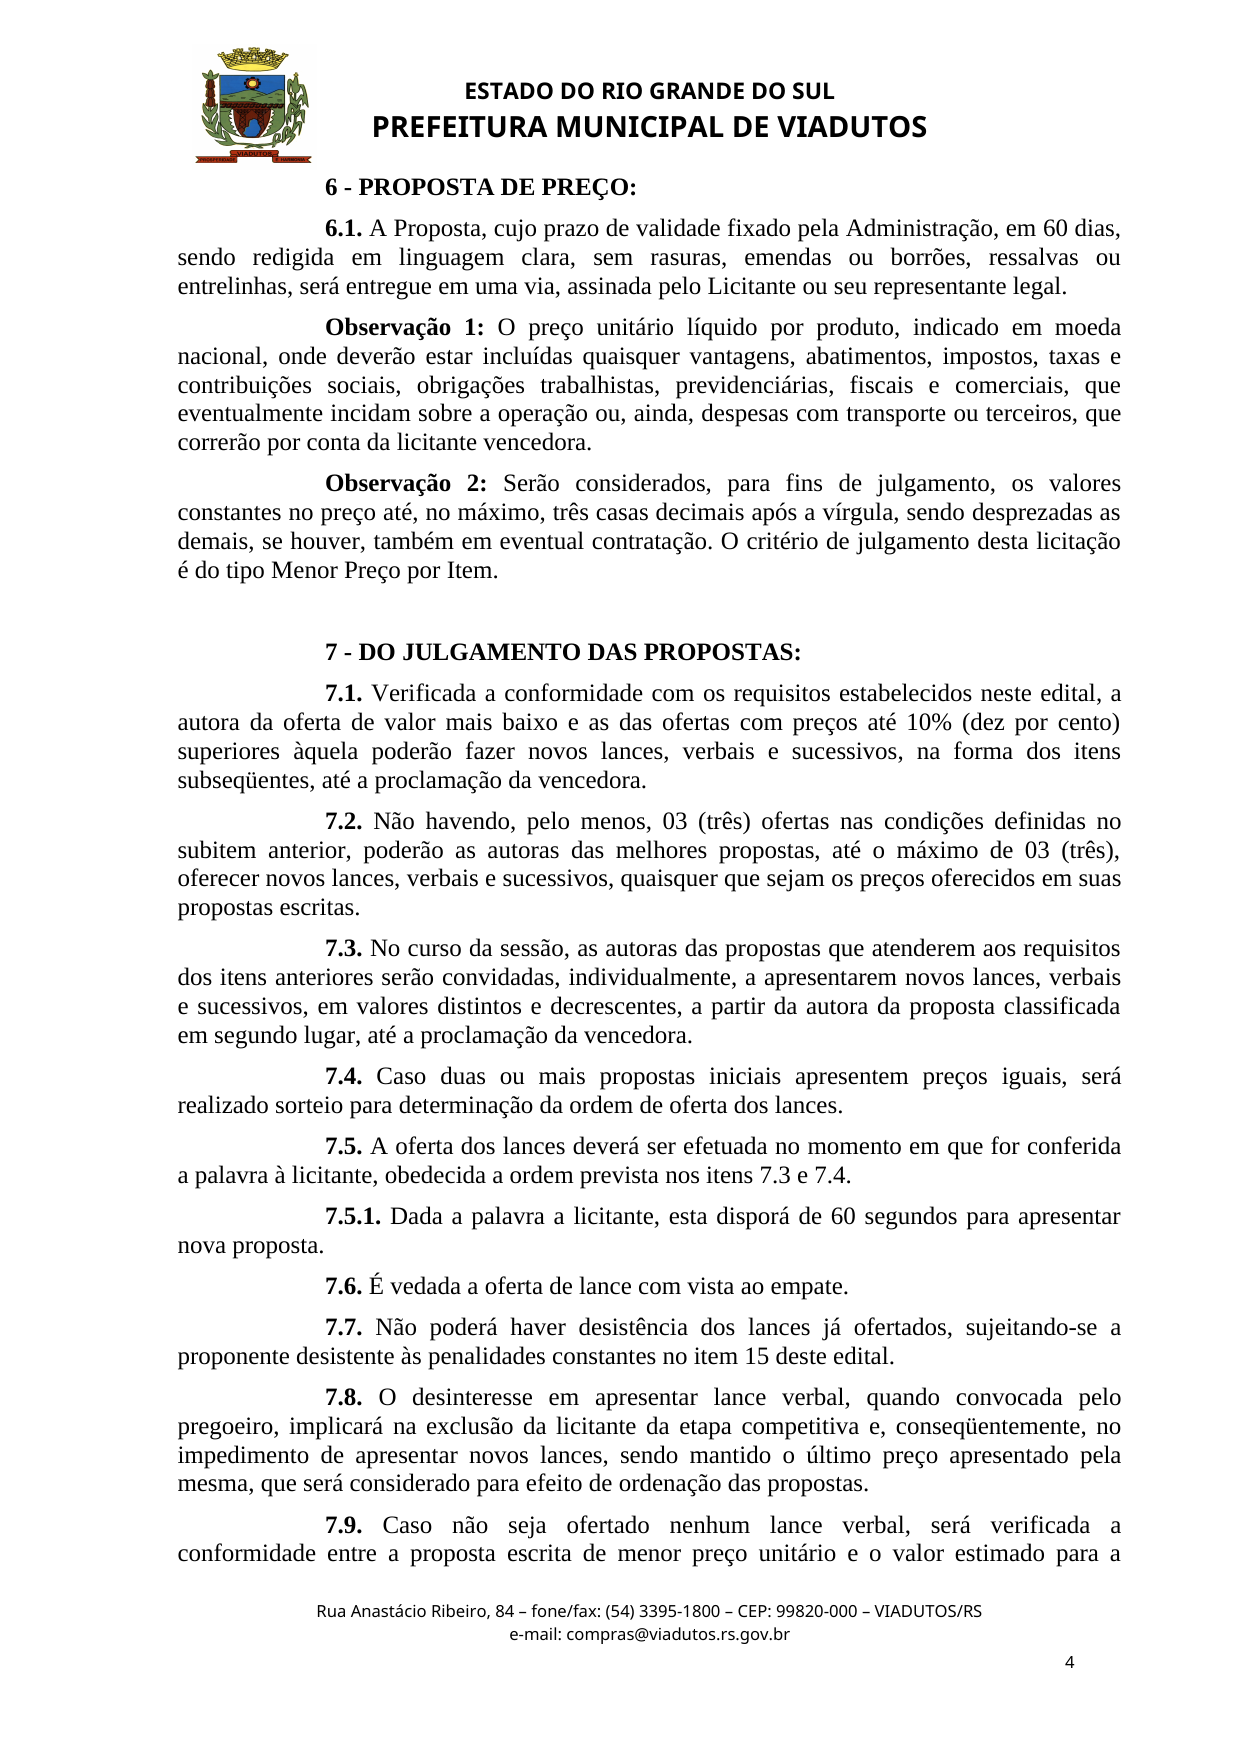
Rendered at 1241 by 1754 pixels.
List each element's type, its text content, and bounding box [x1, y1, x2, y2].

text Observação 2: Serão considerados, para fins de julgamento, os valores constantes no preço até, no máximo, três casas decimais após a vírgula, sendo desprezadas as demais, se houver, também em eventual contratação. O critério de julgamento desta licitação é do tipo Menor Preço por Item. [177, 468, 1122, 583]
text Observação 1: O preço unitário líquido por produto, indicado em moeda nacional, onde deverão estar incluídas quaisquer vantagens, abatimentos, impostos, taxas e contribuições sociais, obrigações trabalhistas, previdenciárias, fiscais e comerciais, que eventualmente incidam sobre a operação ou, ainda, despesas com transporte ou terceiros, que correrão por conta da licitante vencedora. [177, 312, 1122, 456]
text 7.6. É vedada a oferta de lance com vista ao empate. [177, 1271, 1122, 1300]
picture [191, 44, 317, 170]
text 7.1. Verificada a conformidade com os requisitos estabelecidos neste edital, a autora da oferta de valor mais baixo e as das ofertas com preços até 10% (dez por cento) superiores àquela poderão fazer novos lances, verbais e sucessivos, na forma dos itens subseqüentes, até a proclamação da vencedora. [177, 678, 1122, 793]
text 7.3. No curso da sessão, as autoras das propostas que atenderem aos requisitos dos itens anteriores serão convidadas, individualmente, a apresentarem novos lances, verbais e sucessivos, em valores distintos e decrescentes, a partir da autora da proposta classificada em segundo lugar, até a proclamação da vencedora. [177, 933, 1122, 1048]
text 6.1. A Proposta, cujo prazo de validade fixado pela Administração, em 60 dias, sendo redigida em linguagem clara, sem rasuras, emendas ou borrões, ressalvas ou entrelinhas, será entregue em uma via, assinada pelo Licitante ou seu representante legal. [177, 213, 1122, 300]
text 7.5. A oferta dos lances deverá ser efetuada no momento em que for conferida a palavra à licitante, obedecida a ordem prevista nos itens 7.3 e 7.4. [177, 1131, 1122, 1188]
text 7.5.1. Dada a palavra a licitante, esta disporá de 60 segundos para apresentar nova proposta. [177, 1201, 1122, 1258]
text 7 - DO JULGAMENTO DAS PROPOSTAS: [177, 637, 1122, 666]
text 7.4. Caso duas ou mais propostas iniciais apresentem preços iguais, será realizado sorteio para determinação da ordem de oferta dos lances. [177, 1061, 1122, 1118]
text 7.2. Não havendo, pelo menos, 03 (três) ofertas nas condições definidas no subitem anterior, poderão as autoras das melhores propostas, até o máximo de 03 (três), oferecer novos lances, verbais e sucessivos, quaisquer que sejam os preços oferecidos em suas propostas escritas. [177, 806, 1122, 921]
text 7.8. O desinteresse em apresentar lance verbal, quando convocada pelo pregoeiro, implicará na exclusão da licitante da etapa competitiva e, conseqüentemente, no impedimento de apresentar novos lances, sendo mantido o último preço apresentado pela mesma, que será considerado para efeito de ordenação das propostas. [177, 1382, 1122, 1497]
text 6 - PROPOSTA DE PREÇO: [177, 172, 1122, 201]
text 7.7. Não poderá haver desistência dos lances já ofertados, sujeitando-se a proponente desistente às penalidades constantes no item 15 deste edital. [177, 1312, 1122, 1370]
